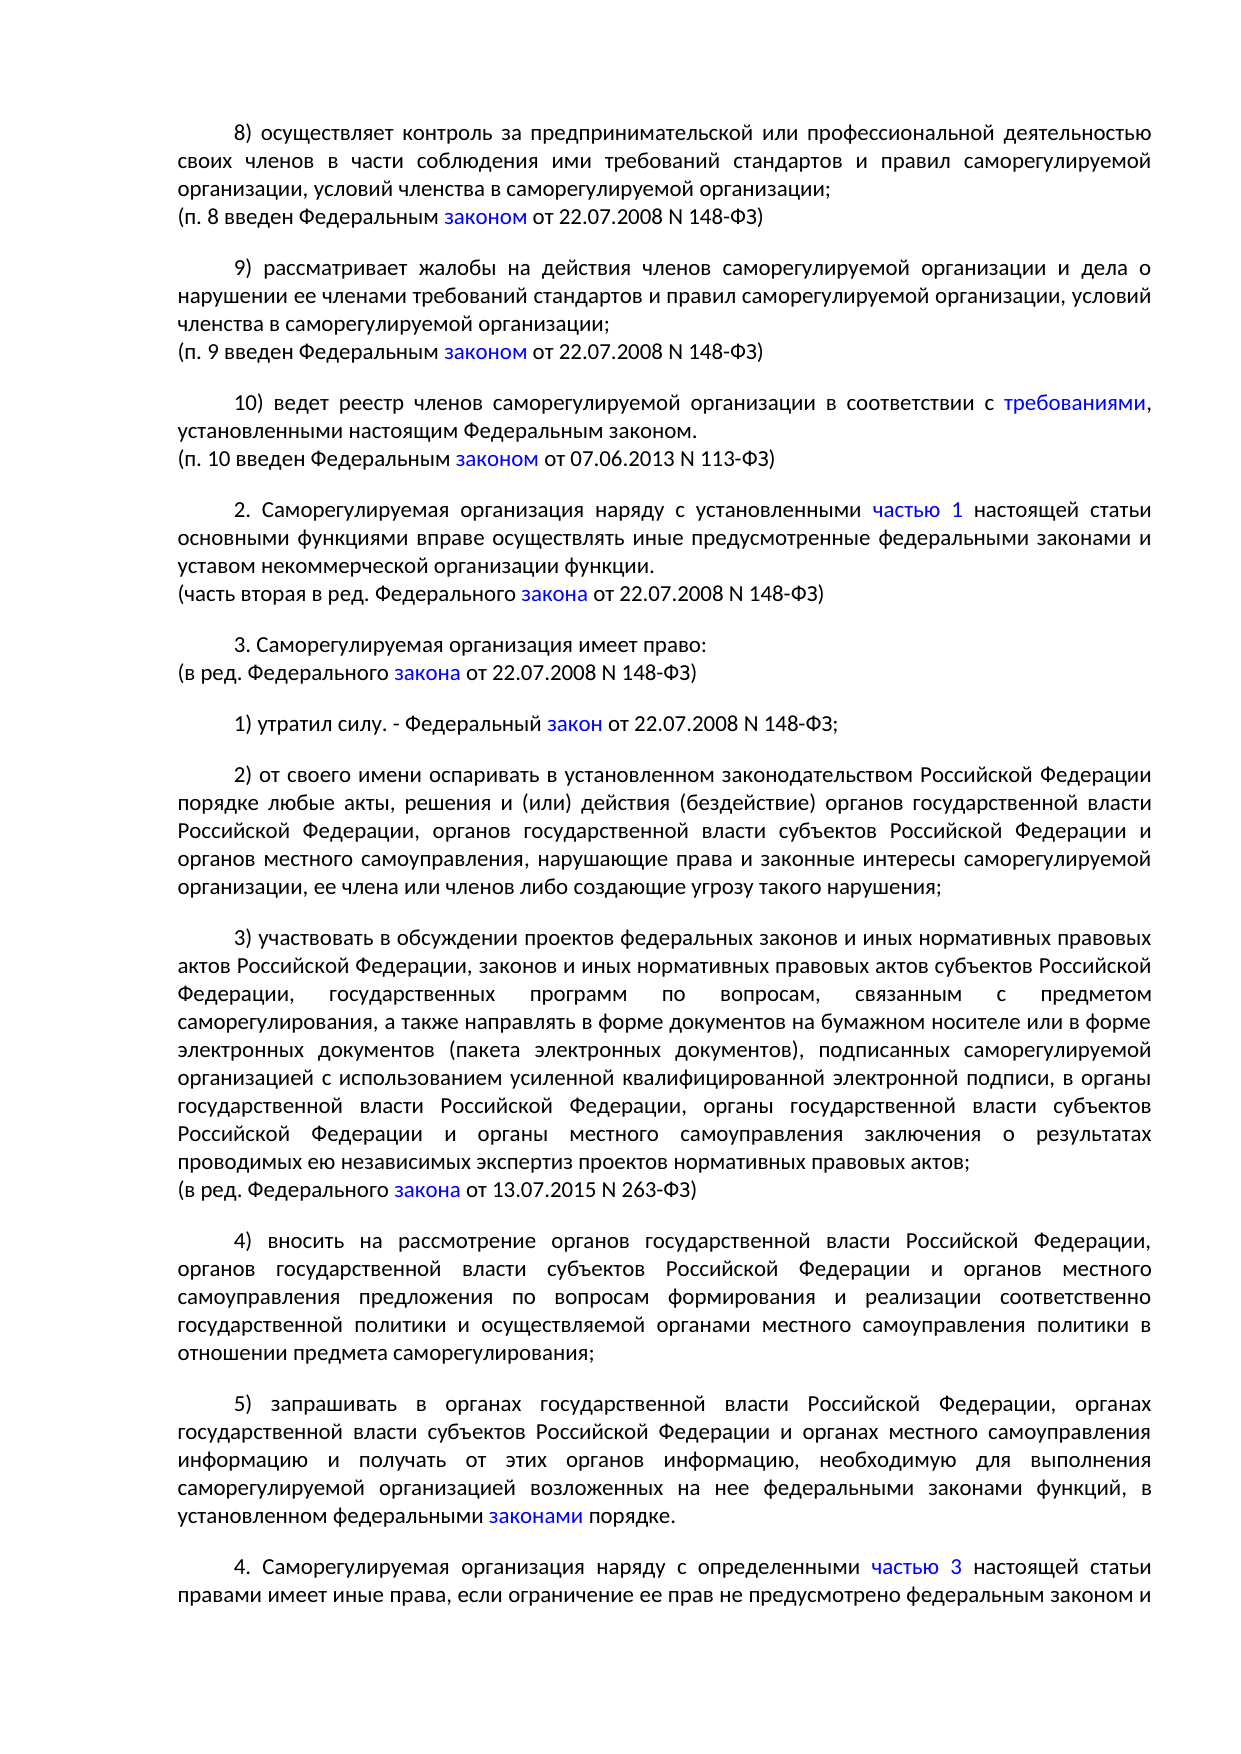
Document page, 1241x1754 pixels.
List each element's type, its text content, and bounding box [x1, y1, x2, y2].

text (часть вторая в ред. Федерального закона от 22.07.2008 N 148-ФЗ) [177, 579, 1152, 607]
text (в ред. Федерального закона от 13.07.2015 N 263-ФЗ) [177, 1175, 1152, 1203]
text 9) рассматривает жалобы на действия членов саморегулируемой организации и дела о нарушении ее членами требований стандартов и правил саморегулируемой организации, условий членства в саморегулируемой организации; [177, 253, 1152, 337]
text 3) участвовать в обсуждении проектов федеральных законов и иных нормативных правовых актов Российской Федерации, законов и иных нормативных правовых актов субъектов Российской Федерации, государственных программ по вопросам, связанным с предметом саморегулирования, а также направлять в форме документов на бумажном носителе или в форме электронных документов (пакета электронных документов), подписанных саморегулируемой организацией с использованием усиленной квалифицированной электронной подписи, в органы государственной власти Российской Федерации, органы государственной власти субъектов Российской Федерации и органы местного самоуправления заключения о результатах проводимых ею независимых экспертиз проектов нормативных правовых актов; [177, 923, 1152, 1175]
text (п. 8 введен Федеральным законом от 22.07.2008 N 148-ФЗ) [177, 202, 1152, 230]
text (п. 10 введен Федеральным законом от 07.06.2013 N 113-ФЗ) [177, 444, 1152, 472]
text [177, 1552, 1152, 1608]
text 1) утратил силу. - Федеральный закон от 22.07.2008 N 148-ФЗ; [177, 709, 1152, 737]
text 5) запрашивать в органах государственной власти Российской Федерации, органах государственной власти субъектов Российской Федерации и органах местного самоуправления информацию и получать от этих органов информацию, необходимую для выполнения саморегулируемой организацией возложенных на нее федеральными законами функций, в установленном федеральными законами порядке. [177, 1389, 1152, 1529]
text (п. 9 введен Федеральным законом от 22.07.2008 N 148-ФЗ) [177, 337, 1152, 365]
text 3. Саморегулируемая организация имеет право: [177, 630, 1152, 658]
text 8) осуществляет контроль за предпринимательской или профессиональной деятельностью своих членов в части соблюдения ими требований стандартов и правил саморегулируемой организации, условий членства в саморегулируемой организации; [177, 118, 1152, 202]
text (в ред. Федерального закона от 22.07.2008 N 148-ФЗ) [177, 658, 1152, 686]
text 2. Саморегулируемая организация наряду с установленными частью 1 настоящей статьи основными функциями вправе осуществлять иные предусмотренные федеральными законами и уставом некоммерческой организации функции. [177, 495, 1152, 579]
text 2) от своего имени оспаривать в установленном законодательством Российской Федерации порядке любые акты, решения и (или) действия (бездействие) органов государственной власти Российской Федерации, органов государственной власти субъектов Российской Федерации и органов местного самоуправления, нарушающие права и законные интересы саморегулируемой организации, ее члена или членов либо создающие угрозу такого нарушения; [177, 760, 1152, 900]
text 10) ведет реестр членов саморегулируемой организации в соответствии с требованиями, установленными настоящим Федеральным законом. [177, 388, 1152, 444]
text 4) вносить на рассмотрение органов государственной власти Российской Федерации, органов государственной власти субъектов Российской Федерации и органов местного самоуправления предложения по вопросам формирования и реализации соответственно государственной политики и осуществляемой органами местного самоуправления политики в отношении предмета саморегулирования; [177, 1226, 1152, 1366]
